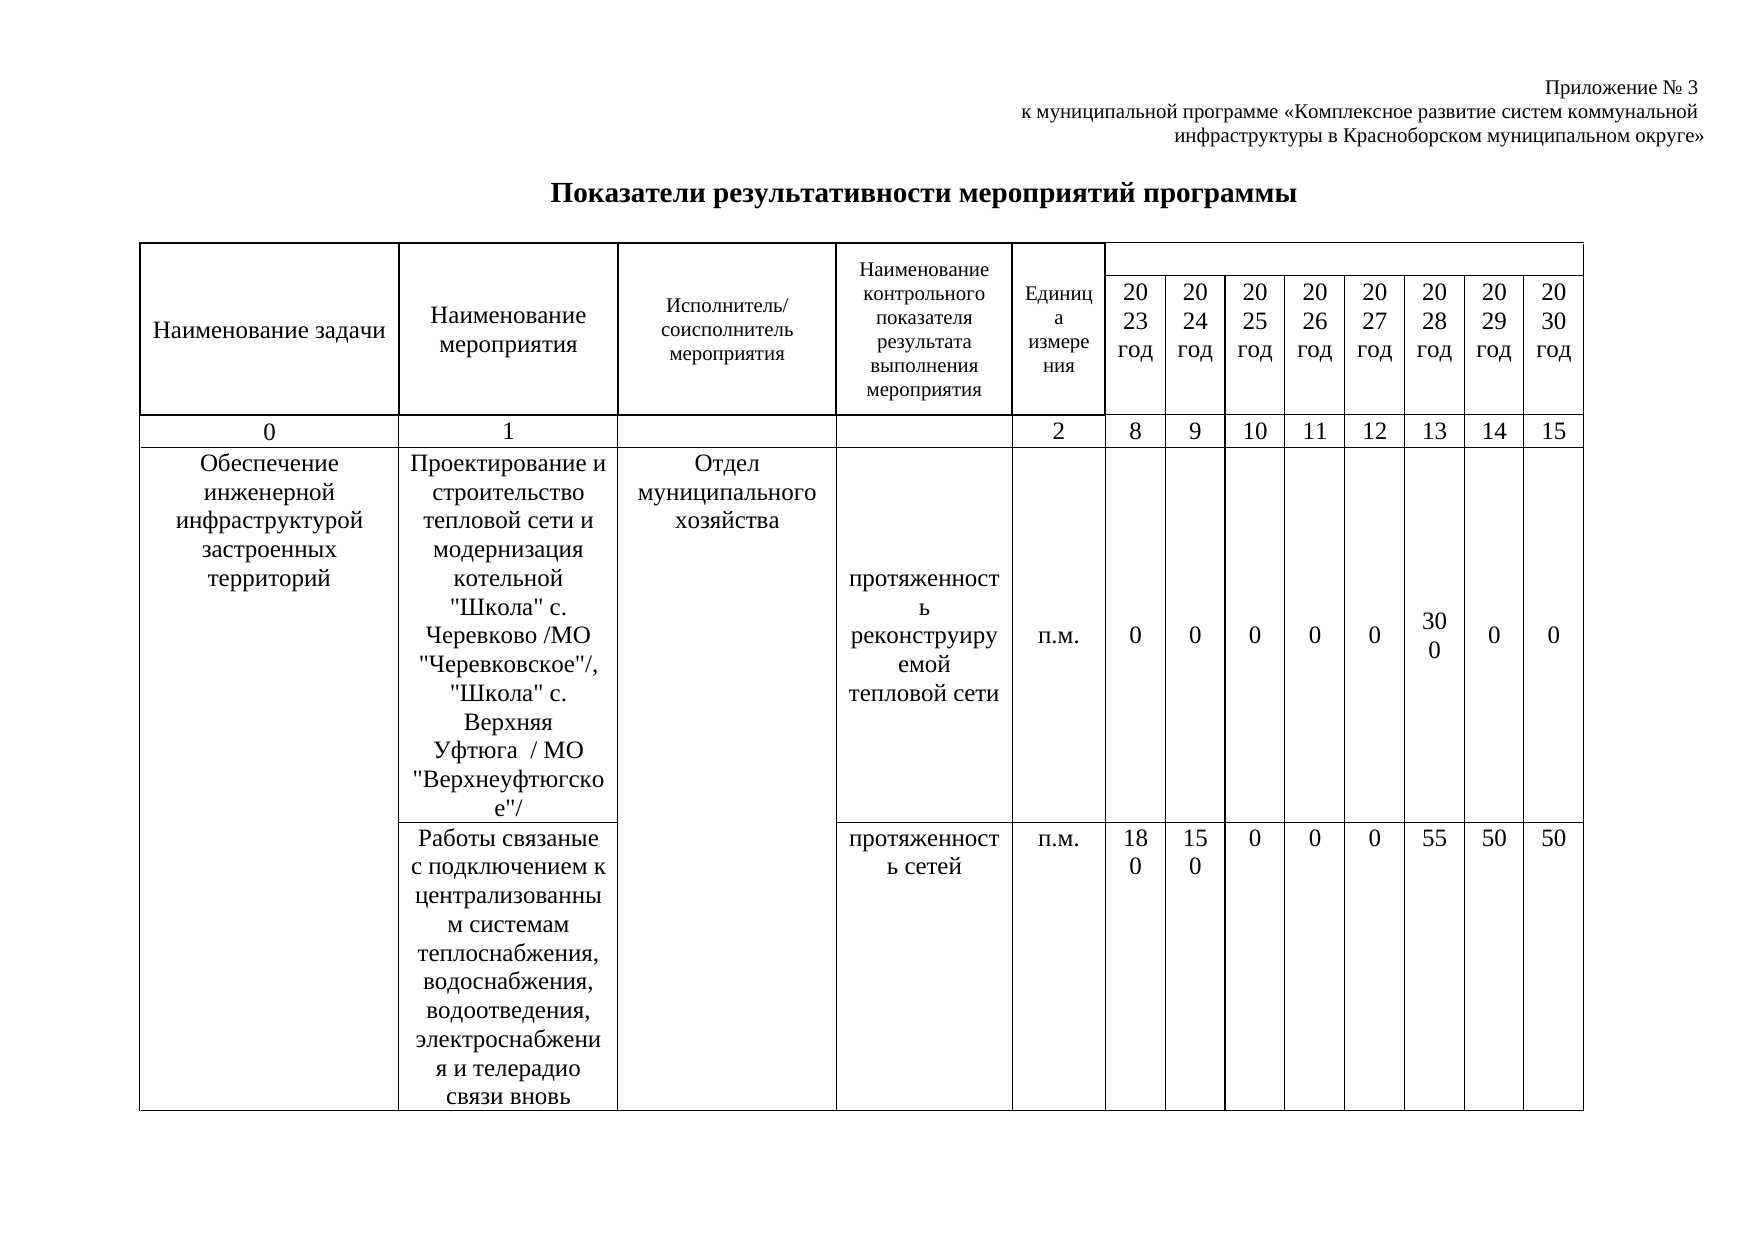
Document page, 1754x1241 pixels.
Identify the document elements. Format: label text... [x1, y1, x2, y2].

table_cell Приложение № 3 к муниципальной программе «Комплексное развитие систем коммунальной инфраструктуры в Красноборском муниципальном округе» [128, 74, 1709, 175]
table_cell Показатели результативности мероприятий программы [128, 175, 1709, 1111]
